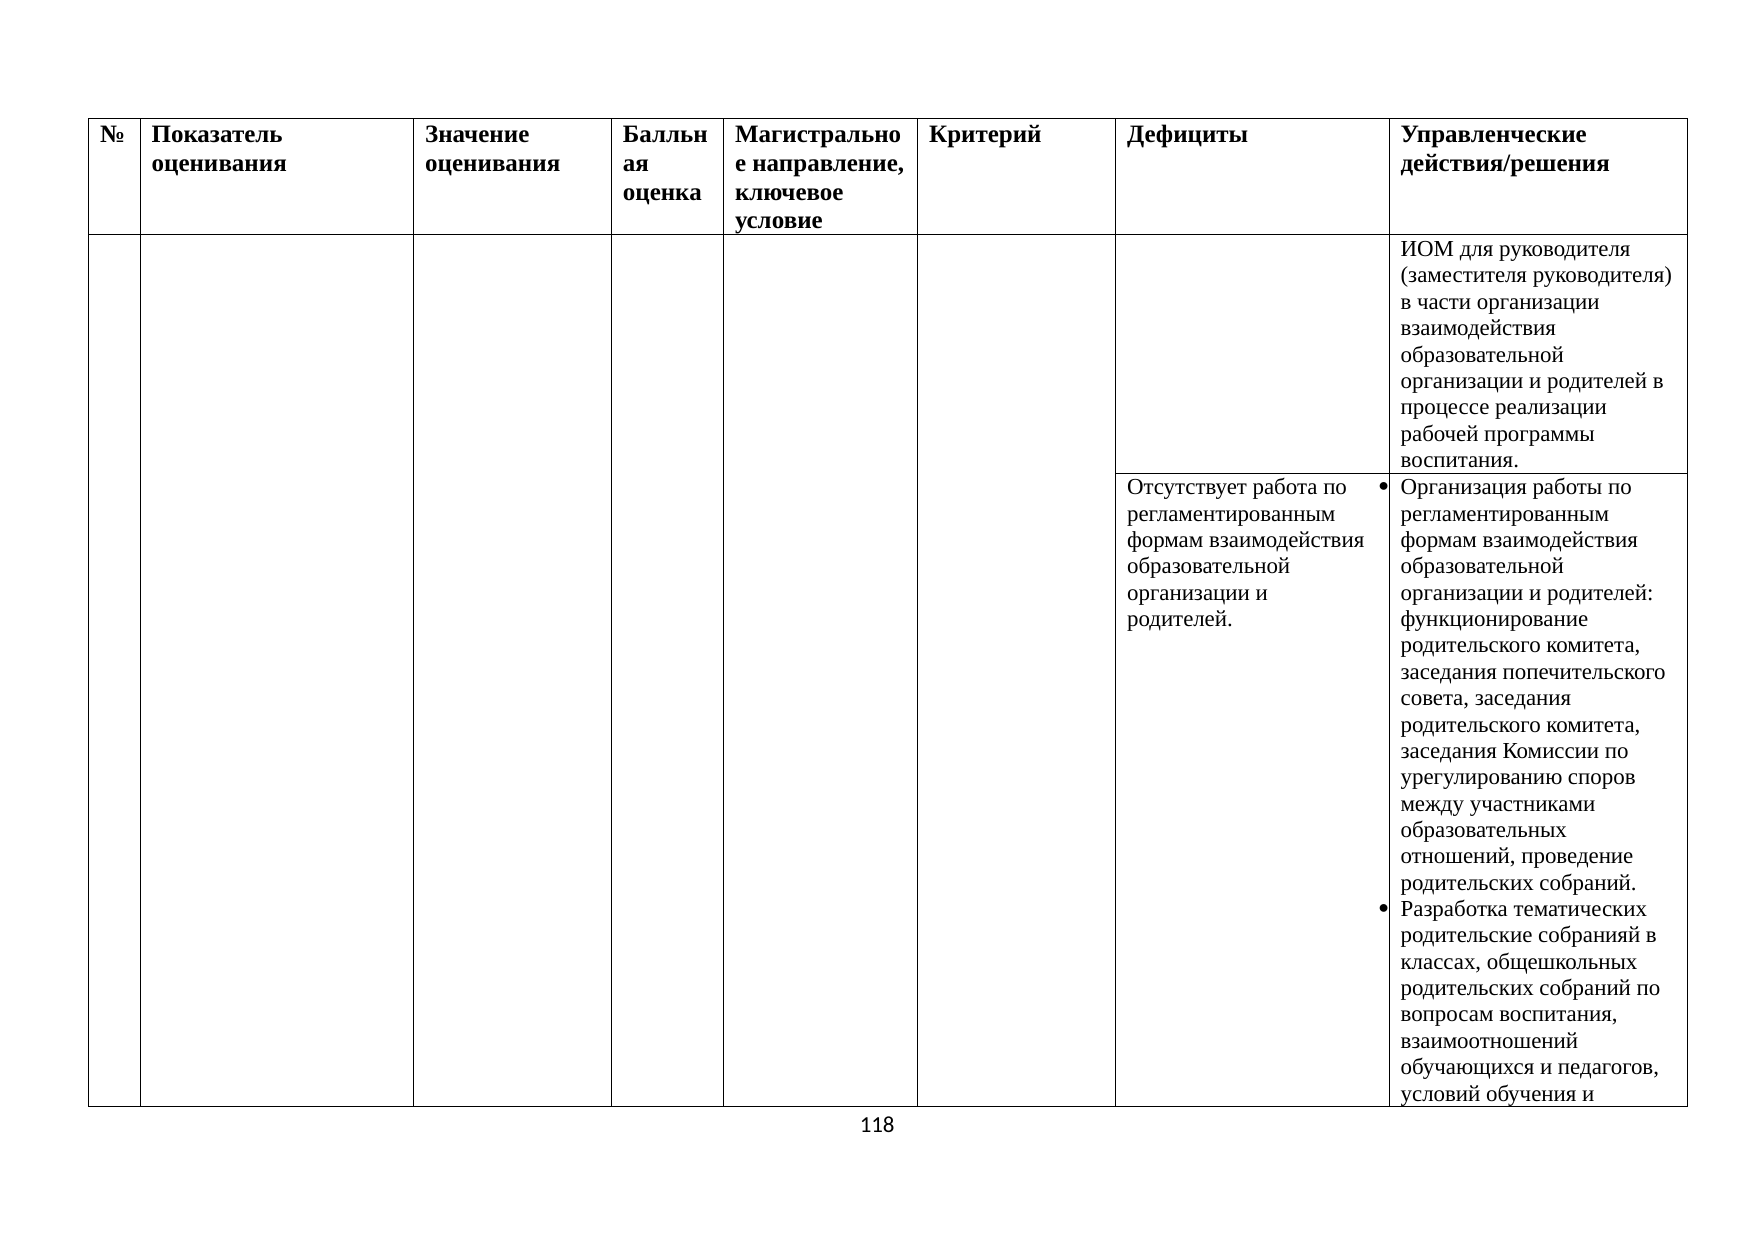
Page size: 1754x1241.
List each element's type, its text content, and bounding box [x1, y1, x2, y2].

table_header Балльная оценка [612, 119, 723, 234]
table_header Дефициты [1116, 119, 1389, 234]
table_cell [1116, 474, 1389, 1106]
table_header № [89, 119, 140, 234]
table_header Магистральное направление, ключевое условие [724, 119, 917, 234]
table_header Показатель оценивания [141, 119, 413, 234]
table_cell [1116, 235, 1389, 472]
table_header Управленческие действия/решения [1390, 119, 1687, 234]
table_header Критерий [918, 119, 1115, 234]
table_header Значение оценивания [414, 119, 611, 234]
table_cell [1390, 235, 1687, 472]
